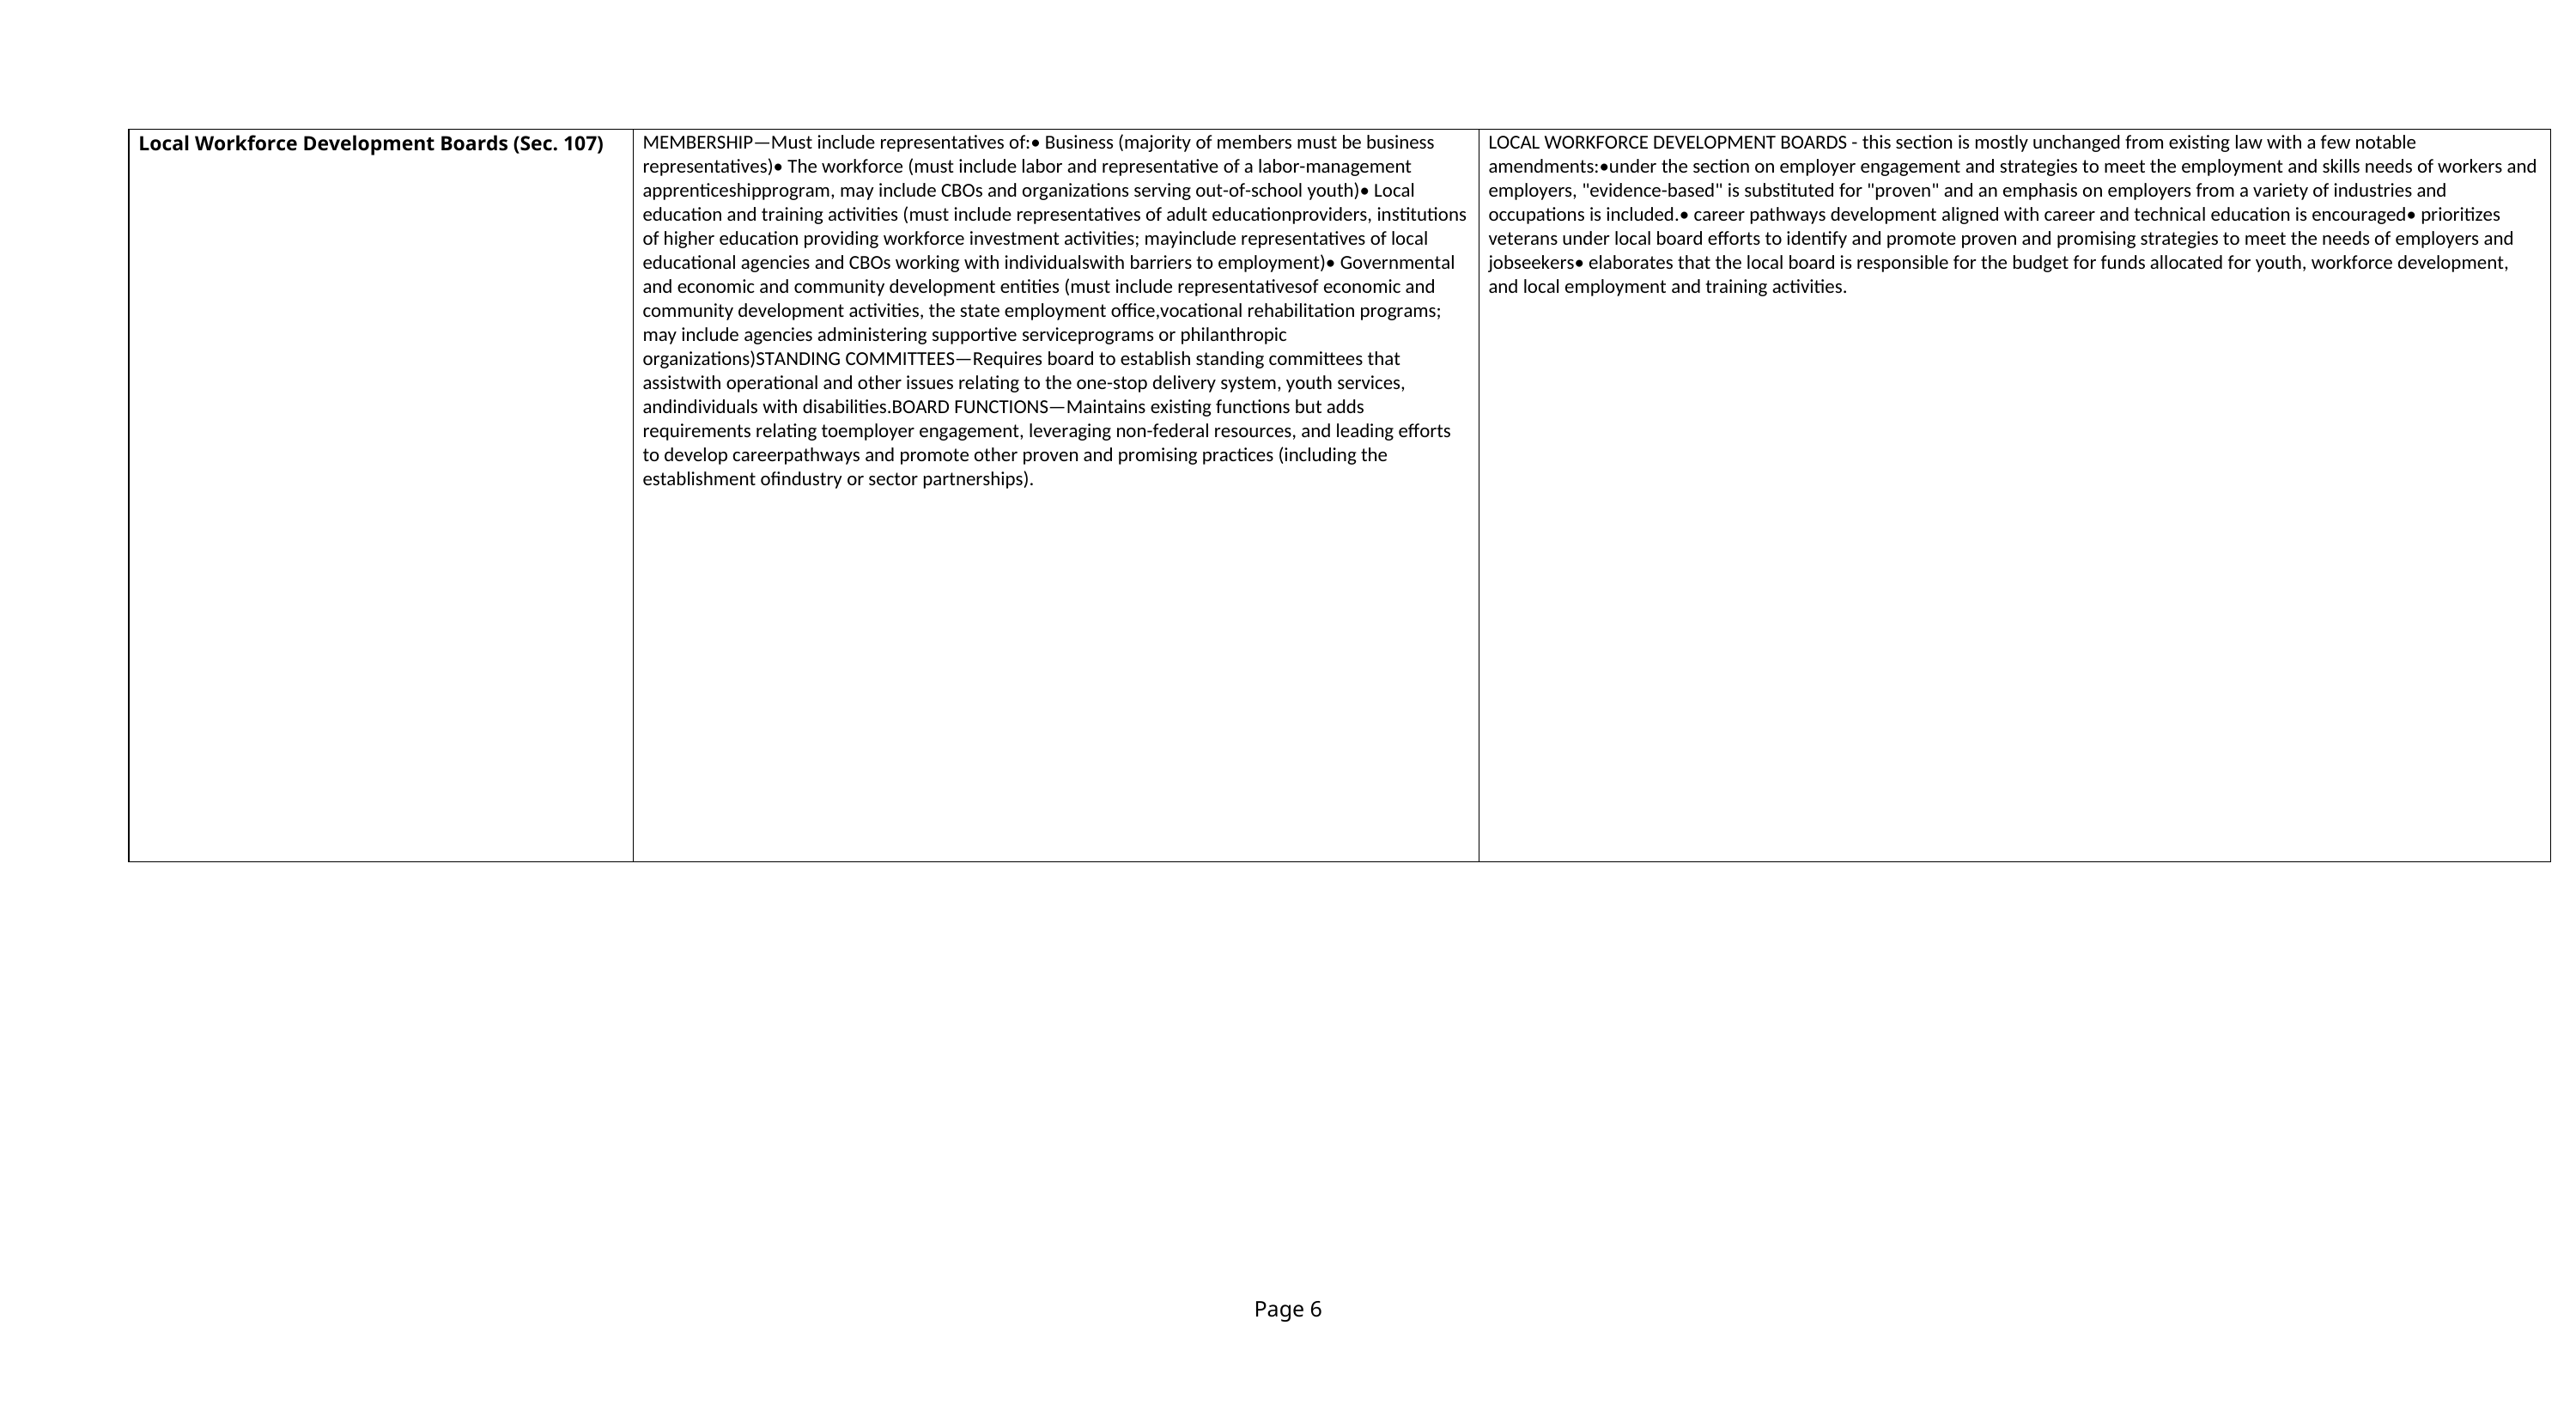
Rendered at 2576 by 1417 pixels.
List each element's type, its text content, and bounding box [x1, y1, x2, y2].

table_cell Local Workforce Development Boards (Sec. 107) [130, 130, 633, 861]
table_cell MEMBERSHIP—Must include representatives of:• Business (majority of members must be business representatives)• The workforce (must include labor and representative of a labor-management apprenticeshipprogram, may include CBOs and organizations serving out-of-school youth)• Local education and training activities (must include representatives of adult educationproviders, institutions of higher education providing workforce investment activities; mayinclude representatives of local educational agencies and CBOs working with individualswith barriers to employment)• Governmental and economic and community development entities (must include representativesof economic and community development activities, the state employment office,vocational rehabilitation programs; may include agencies administering supportive serviceprograms or philanthropic organizations)STANDING COMMITTEES—Requires board to establish standing committees that assistwith operational and other issues relating to the one-stop delivery system, youth services, andindividuals with disabilities.BOARD FUNCTIONS—Maintains existing functions but adds requirements relating toemployer engagement, leveraging non-federal resources, and leading efforts to develop careerpathways and promote other proven and promising practices (including the establishment ofindustry or sector partnerships). [634, 130, 1479, 861]
table_cell LOCAL WORKFORCE DEVELOPMENT BOARDS - this section is mostly unchanged from existing law with a few notable amendments:•under the section on employer engagement and strategies to meet the employment and skills needs of workers and employers, "evidence-based" is substituted for "proven" and an emphasis on employers from a variety of industries and occupations is included.• career pathways development aligned with career and technical education is encouraged• prioritizes veterans under local board efforts to identify and promote proven and promising strategies to meet the needs of employers and jobseekers• elaborates that the local board is responsible for the budget for funds allocated for youth, workforce development, and local employment and training activities. [1479, 130, 2550, 861]
